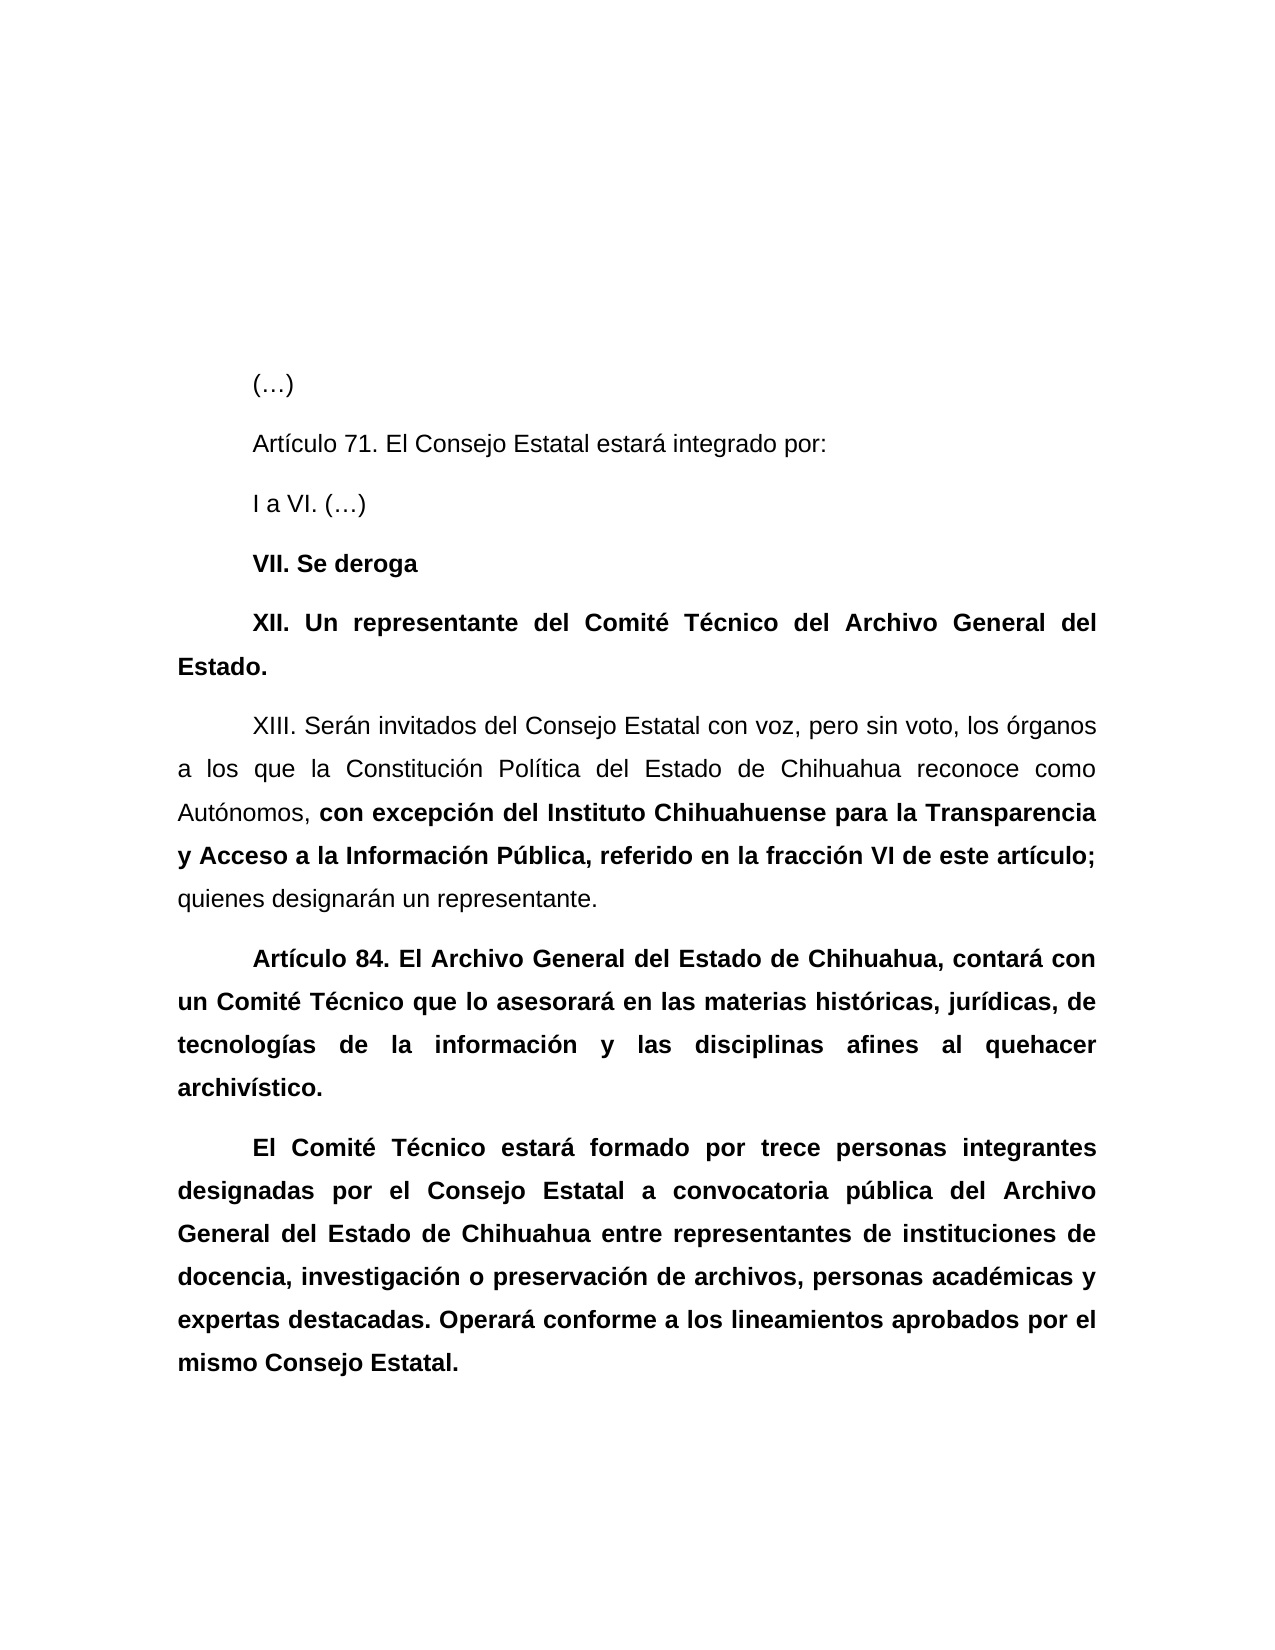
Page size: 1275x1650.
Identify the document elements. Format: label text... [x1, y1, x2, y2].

text XIII. Serán invitados del Consejo Estatal con voz, pero sin voto, los órganos a los que la Constitución Política del Estado de Chihuahua reconoce como Autónomos, con excepción del Instituto Chihuahuense para la Transparencia y Acceso a la Información Pública, referido en la fracción VI de este artículo; quienes designarán un representante. [177, 711, 1098, 912]
text (…) [177, 369, 1098, 398]
text El Comité Técnico estará formado por trece personas integrantes designadas por el Consejo Estatal a convocatoria pública del Archivo General del Estado de Chihuahua entre representantes de instituciones de docencia, investigación o preservación de archivos, personas académicas y expertas destacadas. Operará conforme a los lineamientos aprobados por el mismo Consejo Estatal. [177, 1133, 1098, 1377]
text VII. Se deroga [177, 548, 1098, 577]
text XII. Un representante del Comité Técnico del Archivo General del Estado. [177, 608, 1098, 680]
text Artículo 71. El Consejo Estatal estará integrado por: [177, 429, 1098, 458]
text Artículo 84. El Archivo General del Estado de Chihuahua, contará con un Comité Técnico que lo asesorará en las materias históricas, jurídicas, de tecnologías de la información y las disciplinas afines al quehacer archivístico. [177, 943, 1098, 1102]
text I a VI. (…) [177, 489, 1098, 517]
